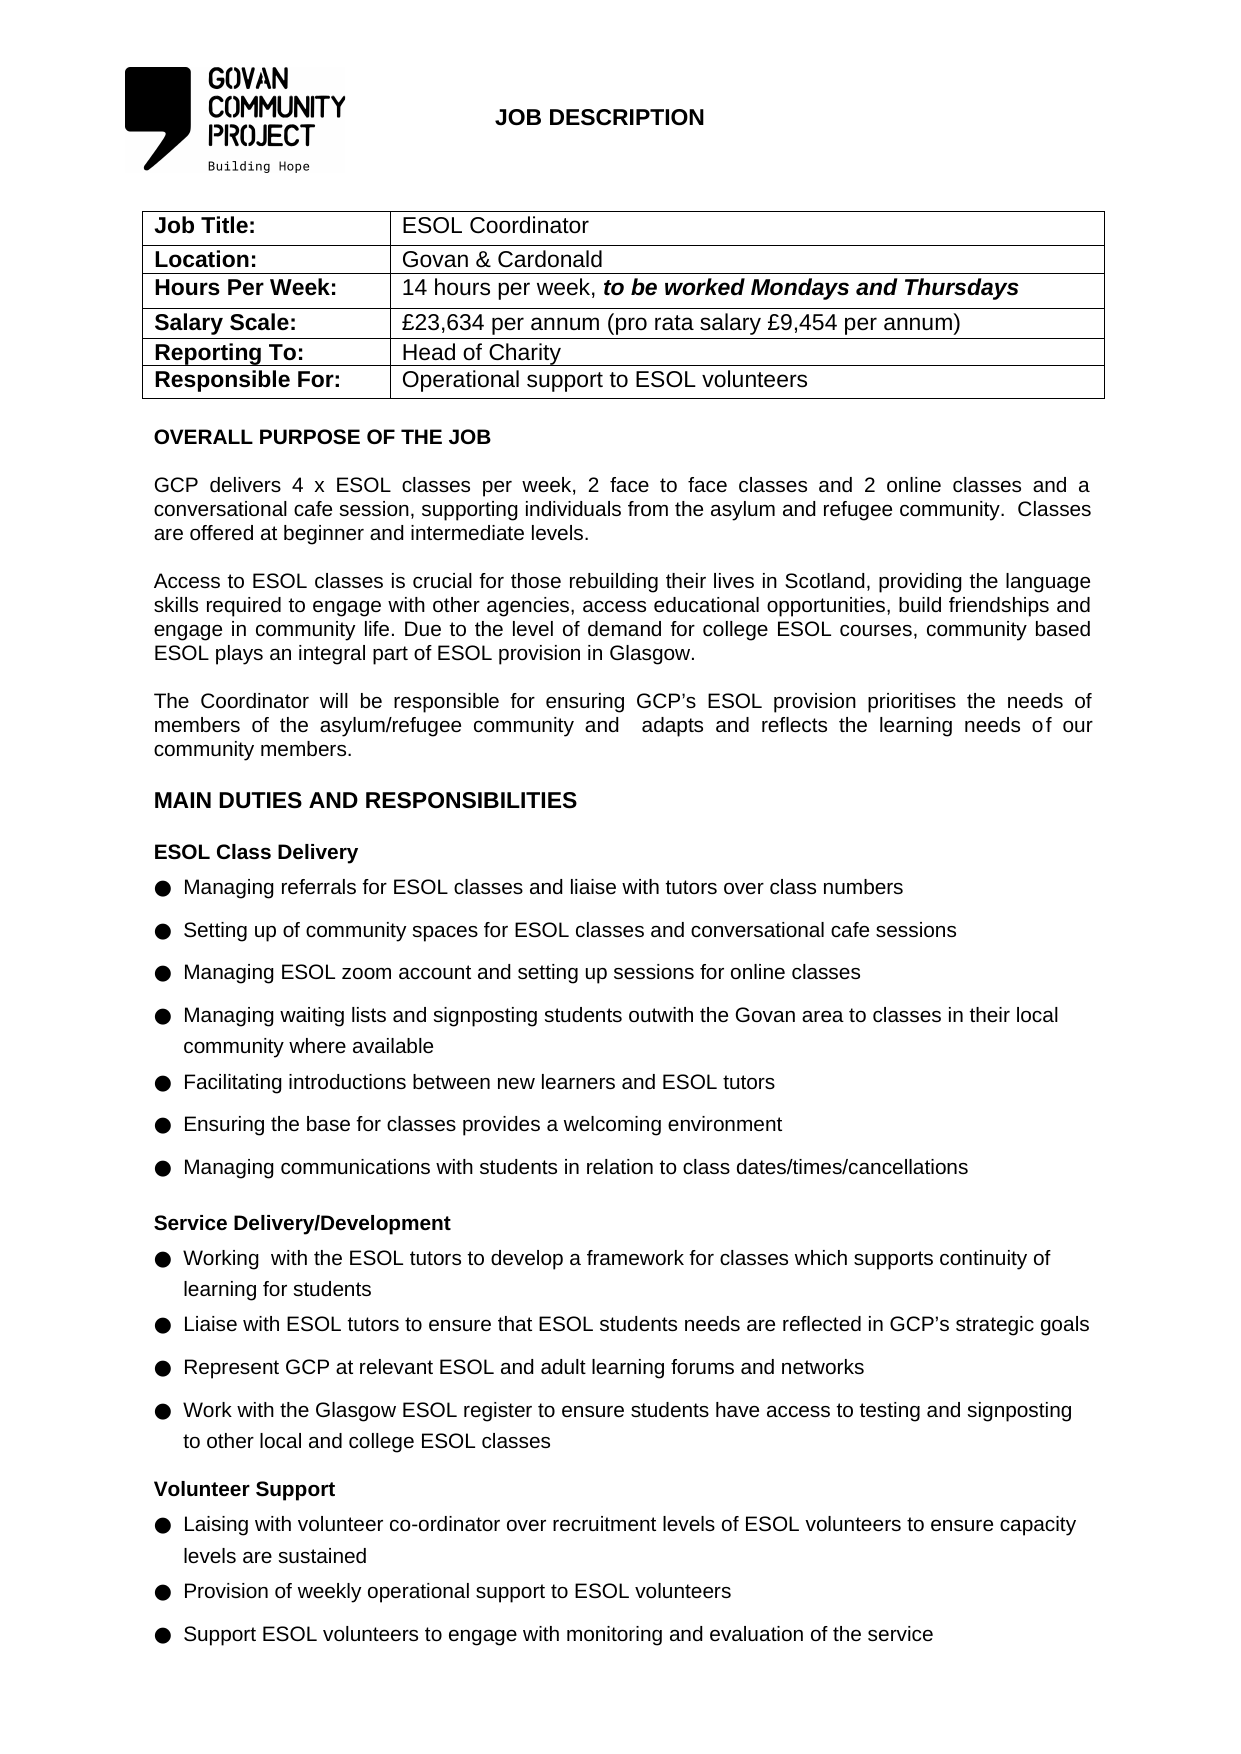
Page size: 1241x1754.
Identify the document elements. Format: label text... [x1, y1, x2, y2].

table_cell Responsible For: [143, 366, 390, 398]
table_header Job Title: [143, 212, 390, 245]
list Represent GCP at relevant ESOL and adult learning forums and networks [153, 1344, 1092, 1386]
text JOB DESCRIPTION [345, 103, 1092, 130]
text Volunteer Support [153, 1477, 1092, 1501]
list Work with the Glasgow ESOL register to ensure students have access to testing and signposting to other local and college ESOL classes [153, 1386, 1092, 1453]
table_cell Location: [143, 246, 390, 273]
text GCP delivers 4 x ESOL classes per week, 2 face to face classes and 2 online classes and a conversational cafe session, supporting individuals from the asylum and refugee community. Classes are offered at beginner and intermediate levels. [153, 473, 1092, 545]
text OVERALL PURPOSE OF THE JOB [153, 425, 1092, 449]
list Provision of weekly operational support to ESOL volunteers [153, 1568, 1092, 1610]
table_cell Salary Scale: [143, 309, 390, 338]
list Facilitating introductions between new learners and ESOL tutors [153, 1058, 1092, 1101]
text Service Delivery/Development [153, 1210, 1092, 1234]
list Managing referrals for ESOL classes and liaise with tutors over class numbers [153, 863, 1092, 906]
table_cell £23,634 per annum (pro rata salary £9,454 per annum) [391, 309, 1104, 338]
list Managing waiting lists and signposting students outwith the Govan area to classes in their local community where available [153, 992, 1092, 1058]
text The Coordinator will be responsible for ensuring GCP’s ESOL provision prioritises the needs of members of the asylum/refugee community and adapts and reflects the learning needs of our community members. [153, 688, 1092, 760]
list Liaise with ESOL tutors to ensure that ESOL students needs are reflected in GCP’s strategic goals [153, 1301, 1092, 1344]
table_cell Operational support to ESOL volunteers [391, 366, 1104, 398]
picture [125, 67, 345, 173]
list Working with the ESOL tutors to develop a framework for classes which supports continuity of learning for students [153, 1234, 1092, 1301]
text MAIN DUTIES AND RESPONSIBILITIES [153, 787, 1092, 813]
table_cell Reporting To: [143, 339, 390, 365]
text Access to ESOL classes is crucial for those rebuilding their lives in Scotland, providing the language skills required to engage with other agencies, access educational opportunities, build friendships and engage in community life. Due to the level of demand for college ESOL courses, community based ESOL plays an integral part of ESOL provision in Glasgow. [153, 569, 1092, 664]
table_cell Govan & Cardonald [391, 246, 1104, 273]
table_header ESOL Coordinator [391, 212, 1104, 245]
list Ensuring the base for classes provides a welcoming environment [153, 1101, 1092, 1144]
list Managing communications with students in relation to class dates/times/cancellations [153, 1144, 1092, 1186]
table_cell Hours Per Week: [143, 274, 390, 308]
list Support ESOL volunteers to engage with monitoring and evaluation of the service [153, 1610, 1092, 1653]
list Laising with volunteer co-ordinator over recruitment levels of ESOL volunteers to ensure capacity levels are sustained [153, 1501, 1092, 1568]
table_cell Head of Charity [391, 339, 1104, 365]
list Setting up of community spaces for ESOL classes and conversational cafe sessions [153, 906, 1092, 949]
table_cell 14 hours per week, to be worked Mondays and Thursdays [391, 274, 1104, 308]
text ESOL Class Delivery [153, 839, 1092, 863]
list Managing ESOL zoom account and setting up sessions for online classes [153, 949, 1092, 992]
